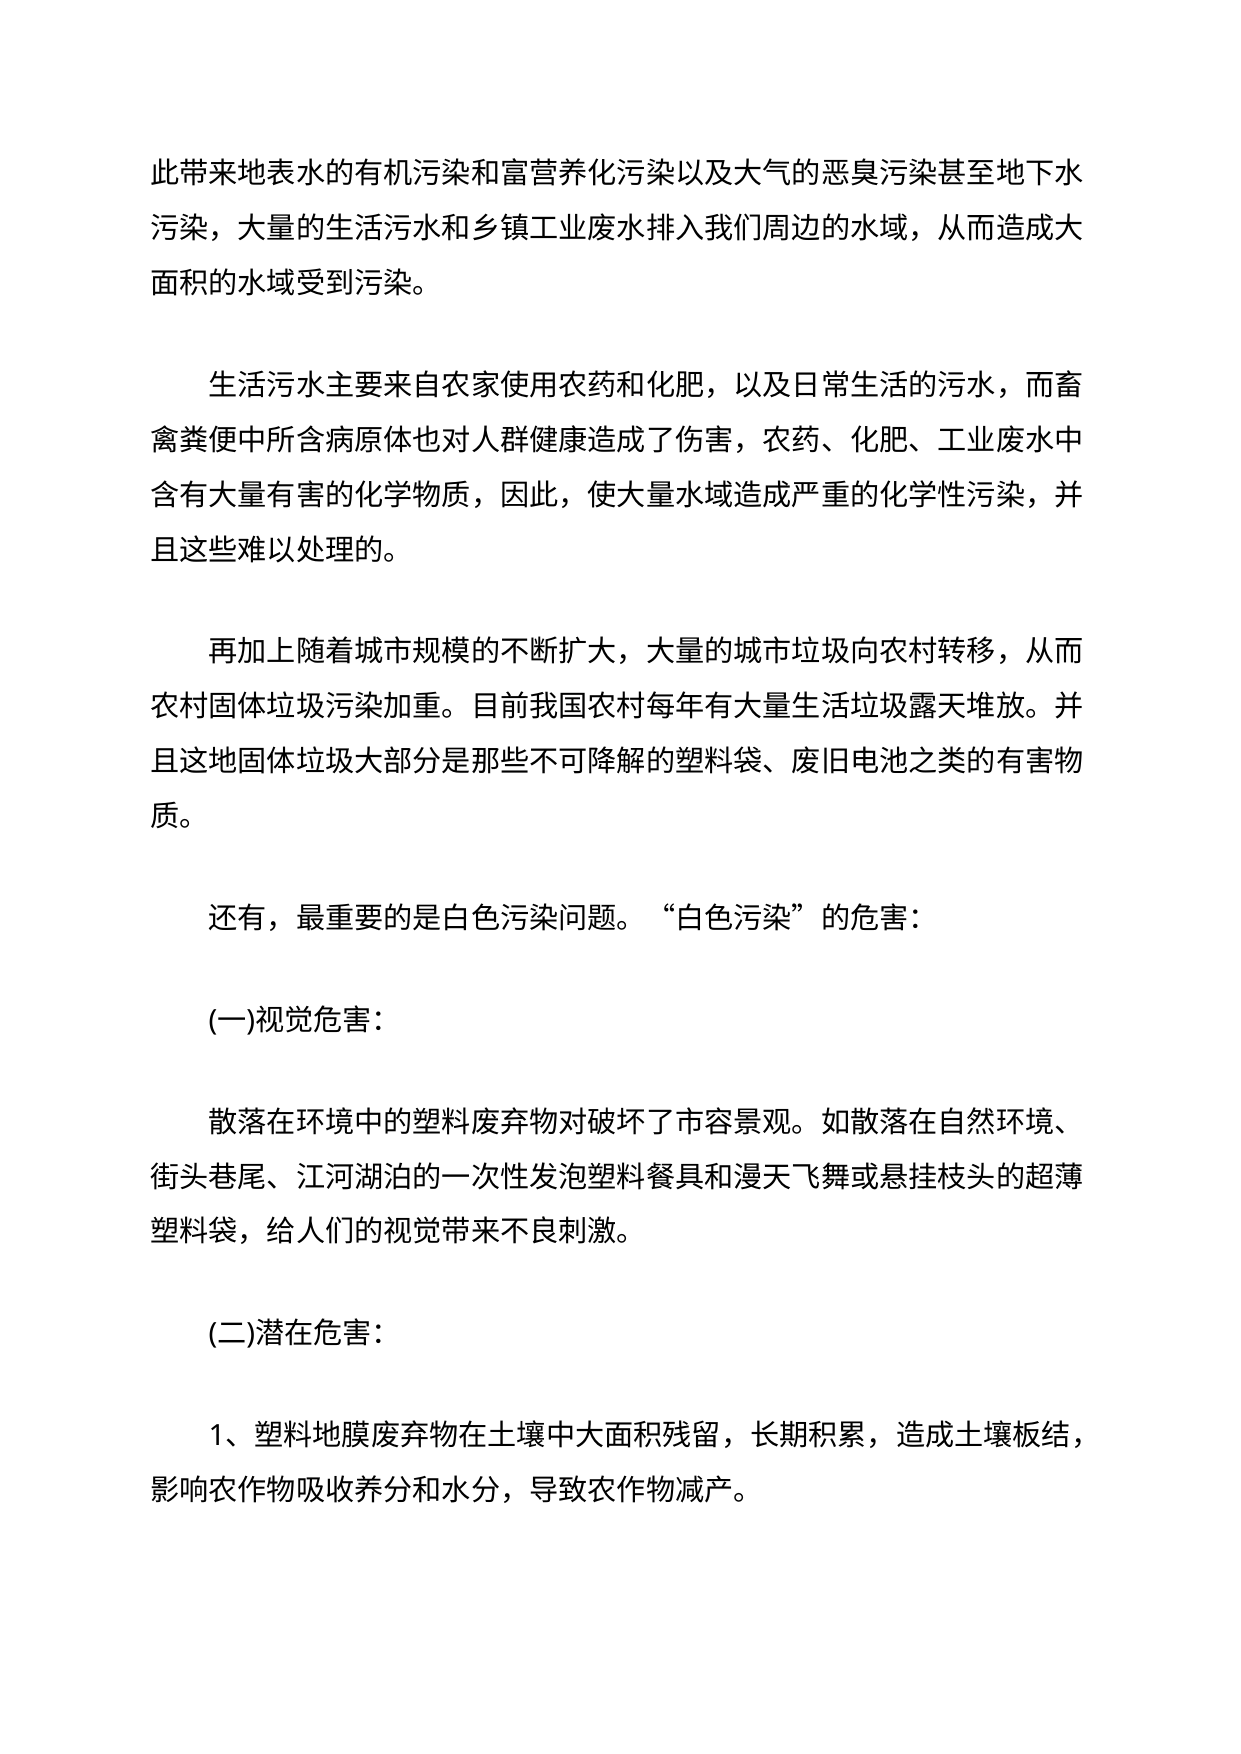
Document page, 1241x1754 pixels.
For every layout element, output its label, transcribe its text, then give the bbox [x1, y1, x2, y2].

text 散落在环境中的塑料废弃物对破坏了市容景观。如散落在自然环境、街头巷尾、江河湖泊的一次性发泡塑料餐具和漫天飞舞或悬挂枝头的超薄塑料袋，给人们的视觉带来不良刺激。 [150, 1098, 1090, 1250]
text 再加上随着城市规模的不断扩大，大量的城市垃圾向农村转移，从而农村固体垃圾污染加重。目前我国农村每年有大量生活垃圾露天堆放。并且这地固体垃圾大部分是那些不可降解的塑料袋、废旧电池之类的有害物质。 [150, 628, 1090, 835]
text 还有，最重要的是白色污染问题。“白色污染”的危害： [150, 894, 1090, 937]
text 生活污水主要来自农家使用农药和化肥，以及日常生活的污水，而畜禽粪便中所含病原体也对人群健康造成了伤害，农药、化肥、工业废水中含有大量有害的化学物质，因此，使大量水域造成严重的化学性污染，并且这些难以处理的。 [150, 362, 1090, 568]
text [150, 150, 1090, 302]
text (一)视觉危害： [150, 996, 1090, 1039]
text (二)潜在危害： [150, 1310, 1090, 1352]
text 1、塑料地膜废弃物在土壤中大面积残留，长期积累，造成土壤板结，影响农作物吸收养分和水分，导致农作物减产。 [150, 1412, 1090, 1509]
